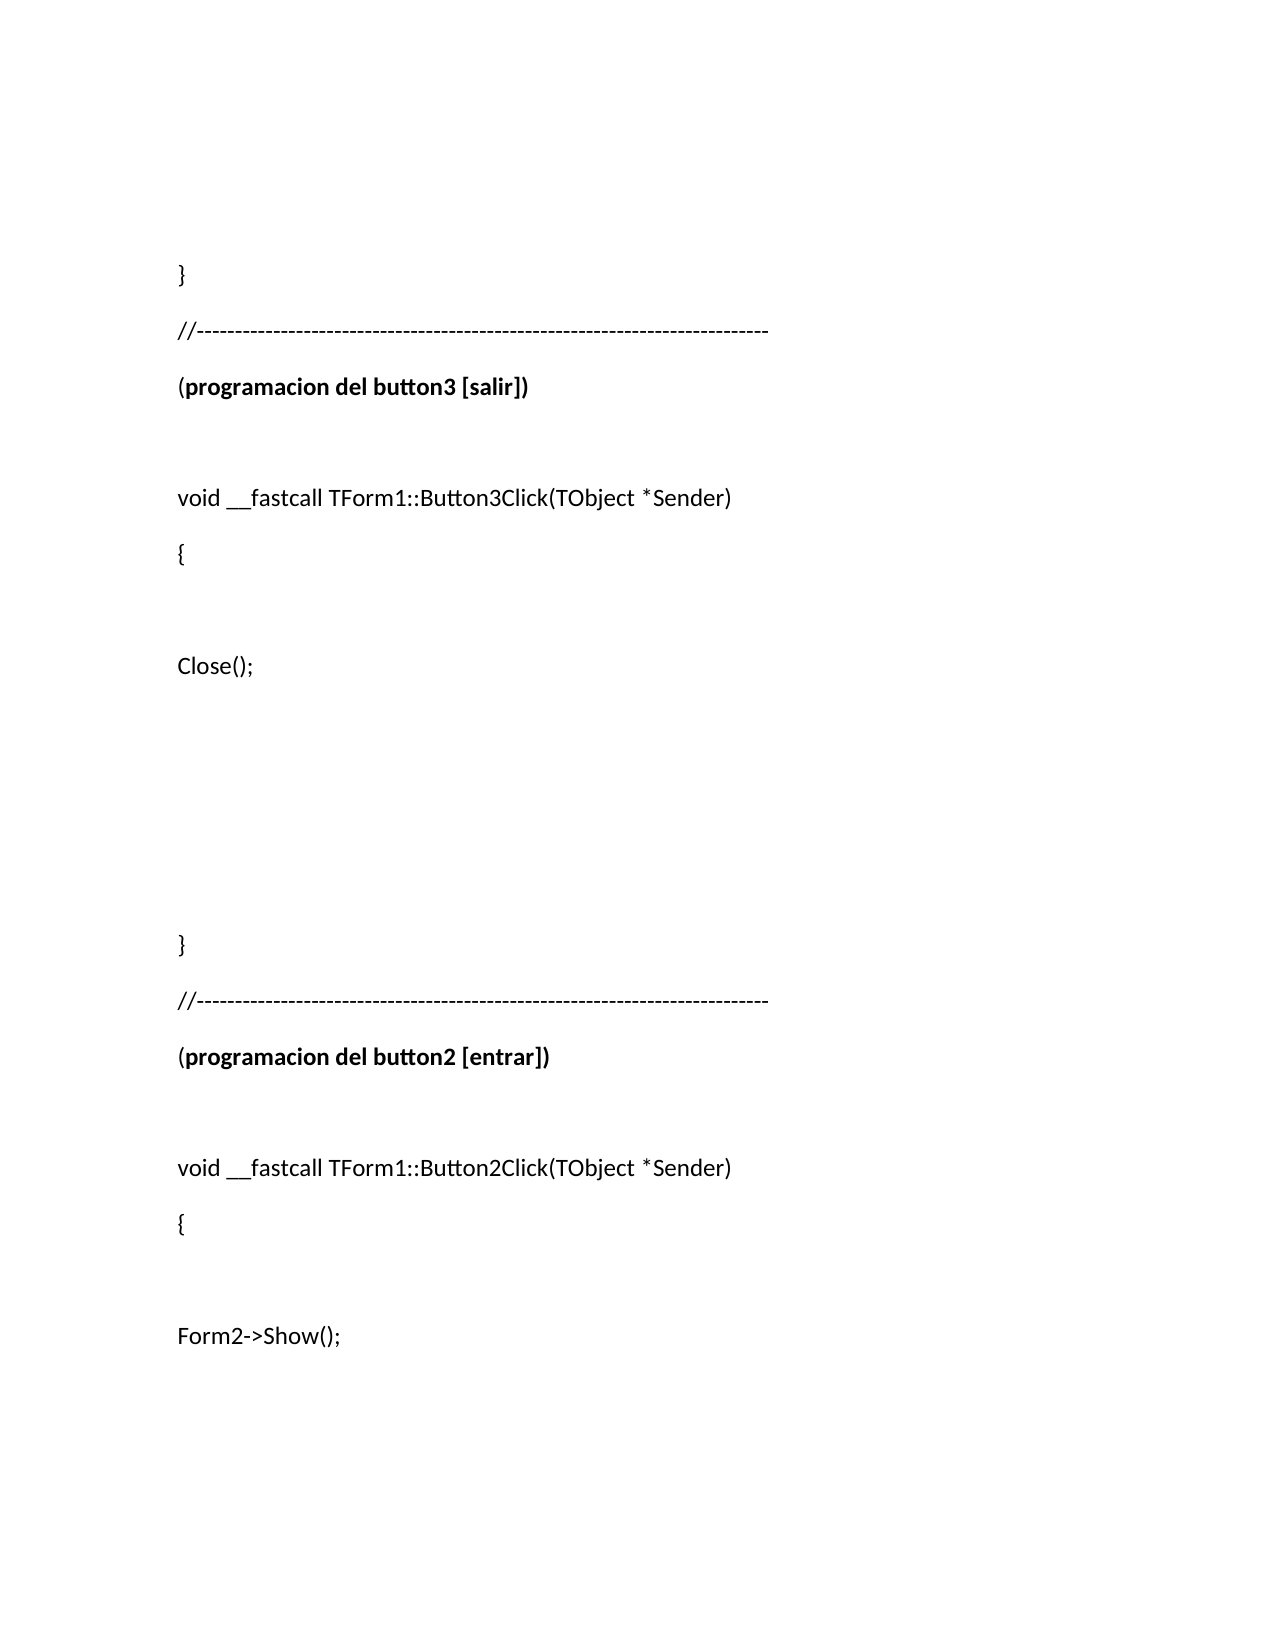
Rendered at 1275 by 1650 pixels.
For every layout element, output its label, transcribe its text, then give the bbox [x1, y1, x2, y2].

text void __fastcall TForm1::Button2Click(TObject *Sender) [177, 1153, 1098, 1183]
text } [177, 259, 1098, 290]
text { [177, 1208, 1098, 1239]
text //--------------------------------------------------------------------------- [177, 985, 1098, 1016]
text (programacion del button2 [entrar]) [177, 1041, 1098, 1071]
text (programacion del button3 [salir]) [177, 371, 1098, 401]
text Form2->Show(); [177, 1320, 1098, 1351]
text { [177, 538, 1098, 569]
text Close(); [177, 650, 1098, 681]
text void __fastcall TForm1::Button3Click(TObject *Sender) [177, 483, 1098, 513]
text } [177, 929, 1098, 960]
text //--------------------------------------------------------------------------- [177, 315, 1098, 346]
